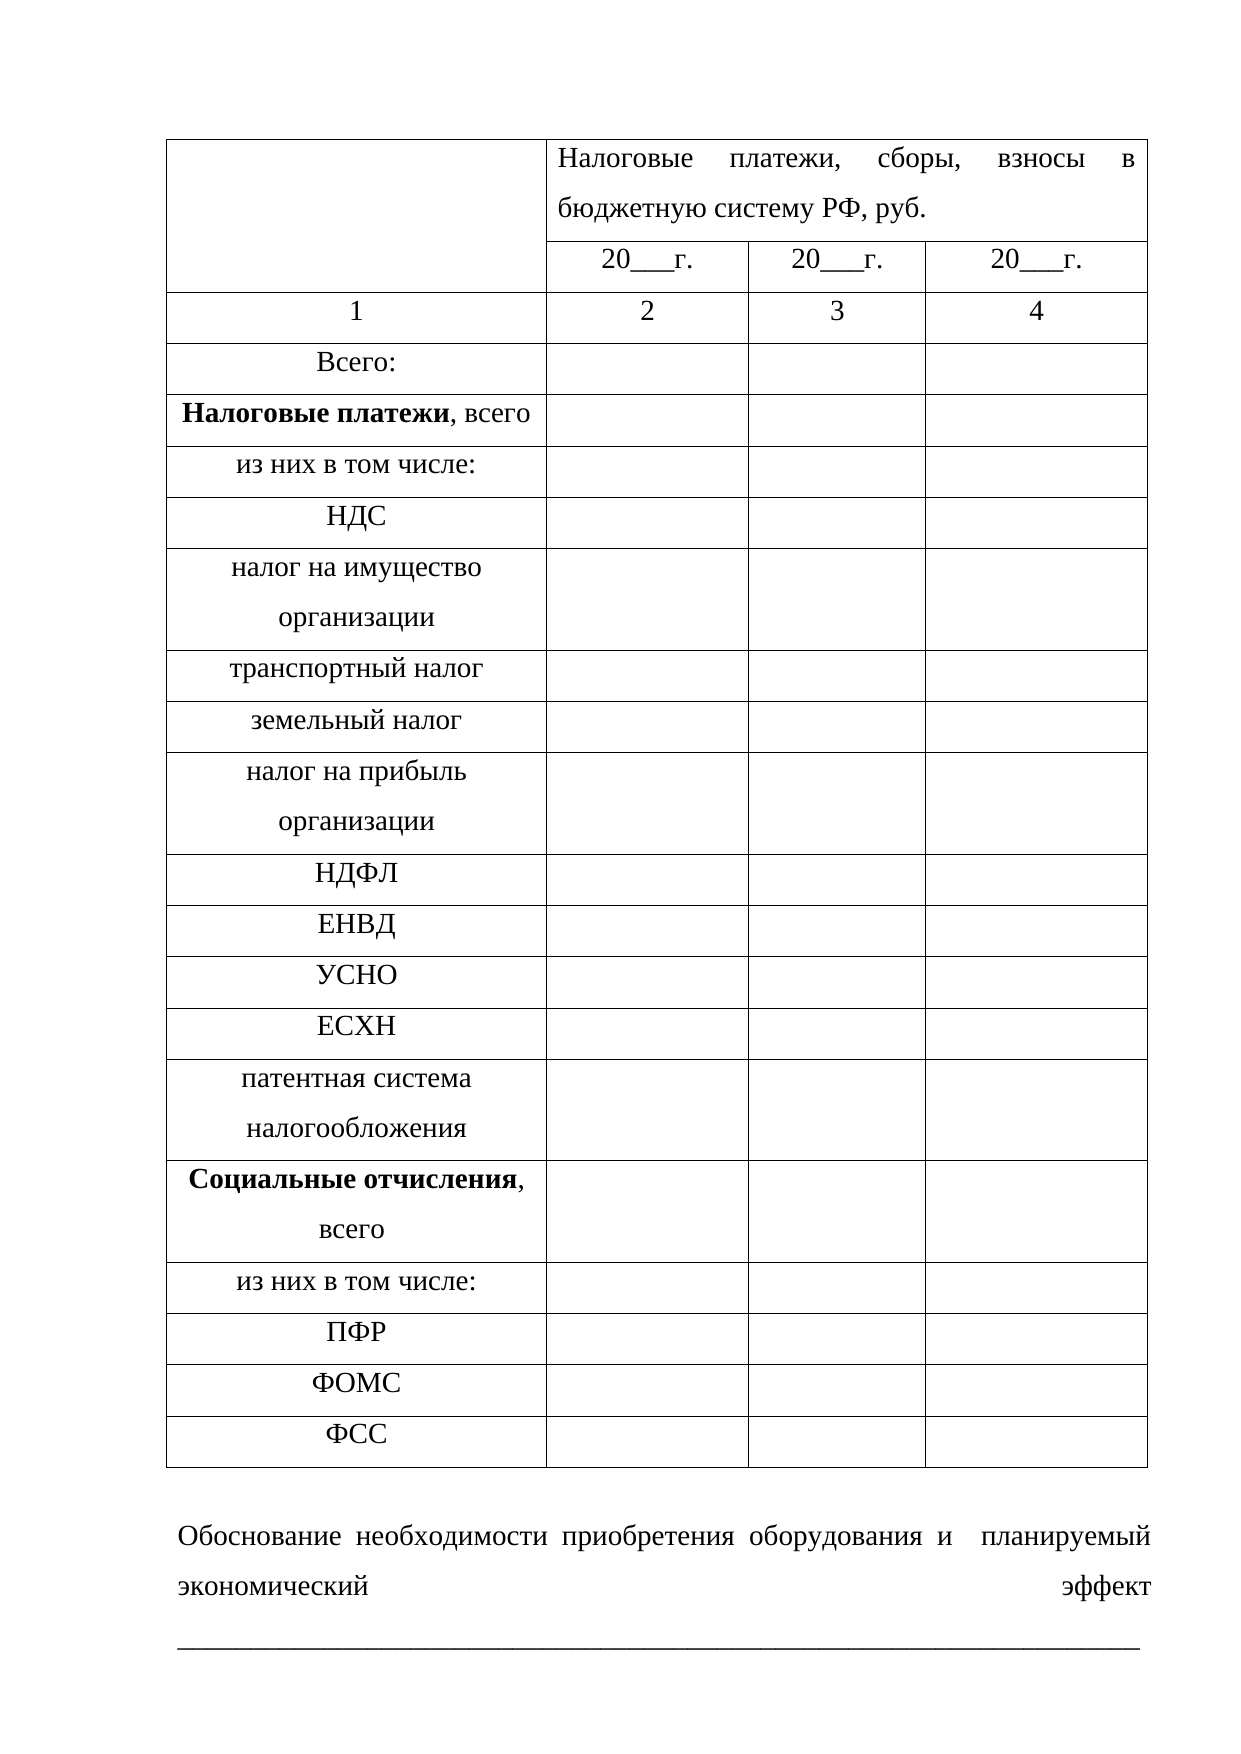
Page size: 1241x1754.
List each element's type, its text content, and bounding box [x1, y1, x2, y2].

table_cell земельный налог [167, 702, 546, 752]
table_cell [926, 498, 1147, 548]
table_cell [926, 1314, 1147, 1364]
table_cell 1 [167, 293, 546, 343]
table_cell [926, 1365, 1147, 1416]
table_cell [926, 702, 1147, 752]
table_cell из них в том числе: [167, 447, 546, 497]
table_cell Всего: [167, 344, 546, 394]
table_cell [749, 344, 925, 394]
table_cell [547, 1060, 748, 1160]
table_header [167, 140, 546, 292]
table_cell [749, 1314, 925, 1364]
table_cell налог на имущество организации [167, 549, 546, 649]
table_cell [547, 549, 748, 649]
table_cell [749, 498, 925, 548]
table_cell ФСС [167, 1417, 546, 1467]
table_cell [749, 447, 925, 497]
table_cell [547, 753, 748, 854]
table_cell [547, 702, 748, 752]
table_cell [749, 1161, 925, 1262]
table_cell [749, 1263, 925, 1313]
table_cell [926, 651, 1147, 701]
table_cell [749, 549, 925, 649]
table_cell [926, 1417, 1147, 1467]
table_cell [926, 906, 1147, 956]
table_cell Налоговые платежи, всего [167, 395, 546, 446]
table_cell [749, 906, 925, 956]
table_cell [547, 498, 748, 548]
table_cell [749, 957, 925, 1007]
table_cell НДФЛ [167, 855, 546, 905]
table_cell [547, 395, 748, 446]
table_cell УСНО [167, 957, 546, 1007]
table_cell 2 [547, 293, 748, 343]
table_cell НДС [167, 498, 546, 548]
table_cell [926, 549, 1147, 649]
table_cell [749, 1009, 925, 1059]
table_cell [926, 1263, 1147, 1313]
table_cell 20___г. [749, 242, 925, 292]
table_cell [547, 855, 748, 905]
table_cell 20___г. [926, 242, 1147, 292]
table_cell [749, 753, 925, 854]
table_cell [926, 344, 1147, 394]
table_cell [926, 447, 1147, 497]
table_cell [547, 651, 748, 701]
table_cell [749, 702, 925, 752]
table_cell налог на прибыль организации [167, 753, 546, 854]
table_cell [926, 753, 1147, 854]
table_cell [547, 1417, 748, 1467]
table_cell [547, 906, 748, 956]
table_cell [547, 1161, 748, 1262]
table_cell [547, 1365, 748, 1416]
text Обоснование необходимости приобретения оборудования и планируемый экономический эффект __________________________________________________________________ [177, 1518, 1152, 1652]
table_cell [749, 651, 925, 701]
table_cell [926, 1009, 1147, 1059]
table_cell 4 [926, 293, 1147, 343]
table_cell [749, 855, 925, 905]
table_cell [547, 957, 748, 1007]
table_cell ЕСХН [167, 1009, 546, 1059]
table_cell [547, 1009, 748, 1059]
table_cell ФОМС [167, 1365, 546, 1416]
table_cell Социальные отчисления, всего [167, 1161, 546, 1262]
table_cell ЕНВД [167, 906, 546, 956]
table_cell [926, 1161, 1147, 1262]
table_cell из них в том числе: [167, 1263, 546, 1313]
table_cell [926, 1060, 1147, 1160]
table_cell патентная система налогообложения [167, 1060, 546, 1160]
table_cell [547, 344, 748, 394]
table_cell ПФР [167, 1314, 546, 1364]
table_cell [749, 1060, 925, 1160]
table_cell [749, 1417, 925, 1467]
table_cell [547, 447, 748, 497]
table_cell 3 [749, 293, 925, 343]
table_cell [749, 1365, 925, 1416]
table_cell [926, 957, 1147, 1007]
table_cell транспортный налог [167, 651, 546, 701]
table_cell 20___г. [547, 242, 748, 292]
table_header Налоговые платежи, сборы, взносы в бюджетную систему РФ, руб. [547, 140, 1147, 241]
table_cell [547, 1263, 748, 1313]
table_cell [926, 855, 1147, 905]
table_cell [926, 395, 1147, 446]
table_cell [749, 395, 925, 446]
table_cell [547, 1314, 748, 1364]
